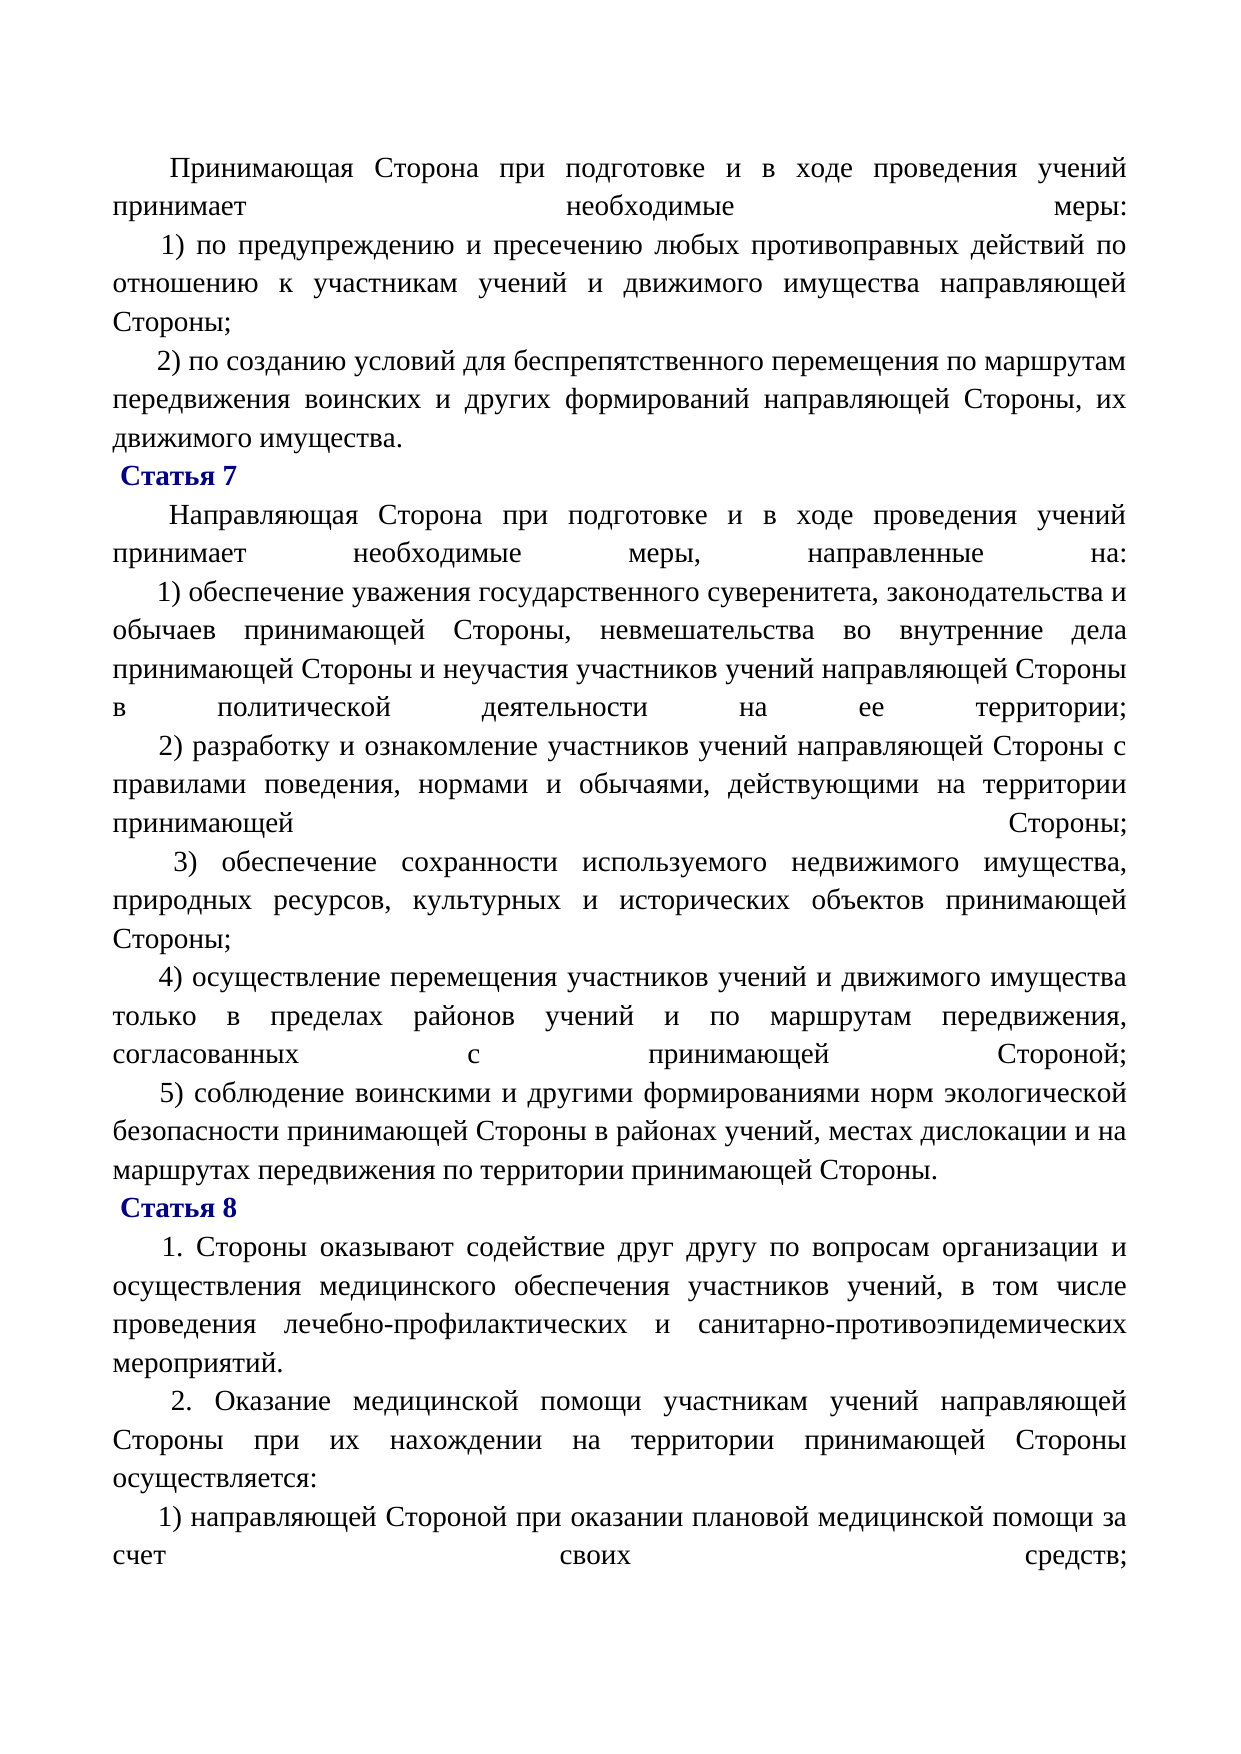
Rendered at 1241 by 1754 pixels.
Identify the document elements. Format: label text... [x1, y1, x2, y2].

text Статья 7 [112, 458, 1128, 492]
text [112, 1229, 1128, 1571]
text Статья 8 [112, 1191, 1128, 1224]
text Направляющая Сторона при подготовке и в ходе проведения учений принимает необходимые меры, направленные на: 1) обеспечение уважения государственного суверенитета, законодательства и обычаев принимающей Стороны, невмешательства во внутренние дела принимающей Стороны и неучастия участников учений направляющей Стороны в политической деятельности на ее территории; 2) разработку и ознакомление участников учений направляющей Стороны с правилами поведения, нормами и обычаями, действующими на территории принимающей Стороны; 3) обеспечение сохранности используемого недвижимого имущества, природных ресурсов, культурных и исторических объектов принимающей Стороны; 4) осуществление перемещения участников учений и движимого имущества только в пределах районов учений и по маршрутам передвижения, согласованных с принимающей Стороной; 5) соблюдение воинскими и другими формированиями норм экологической безопасности принимающей Стороны в районах учений, местах дислокации и на маршрутах передвижения по территории принимающей Стороны. [112, 497, 1128, 1186]
text Принимающая Сторона при подготовке и в ходе проведения учений принимает необходимые меры: 1) по предупреждению и пресечению любых противоправных действий по отношению к участникам учений и движимого имущества направляющей Стороны; 2) по созданию условий для беспрепятственного перемещения по маршрутам передвижения воинских и других формирований направляющей Стороны, их движимого имущества. [112, 150, 1128, 453]
